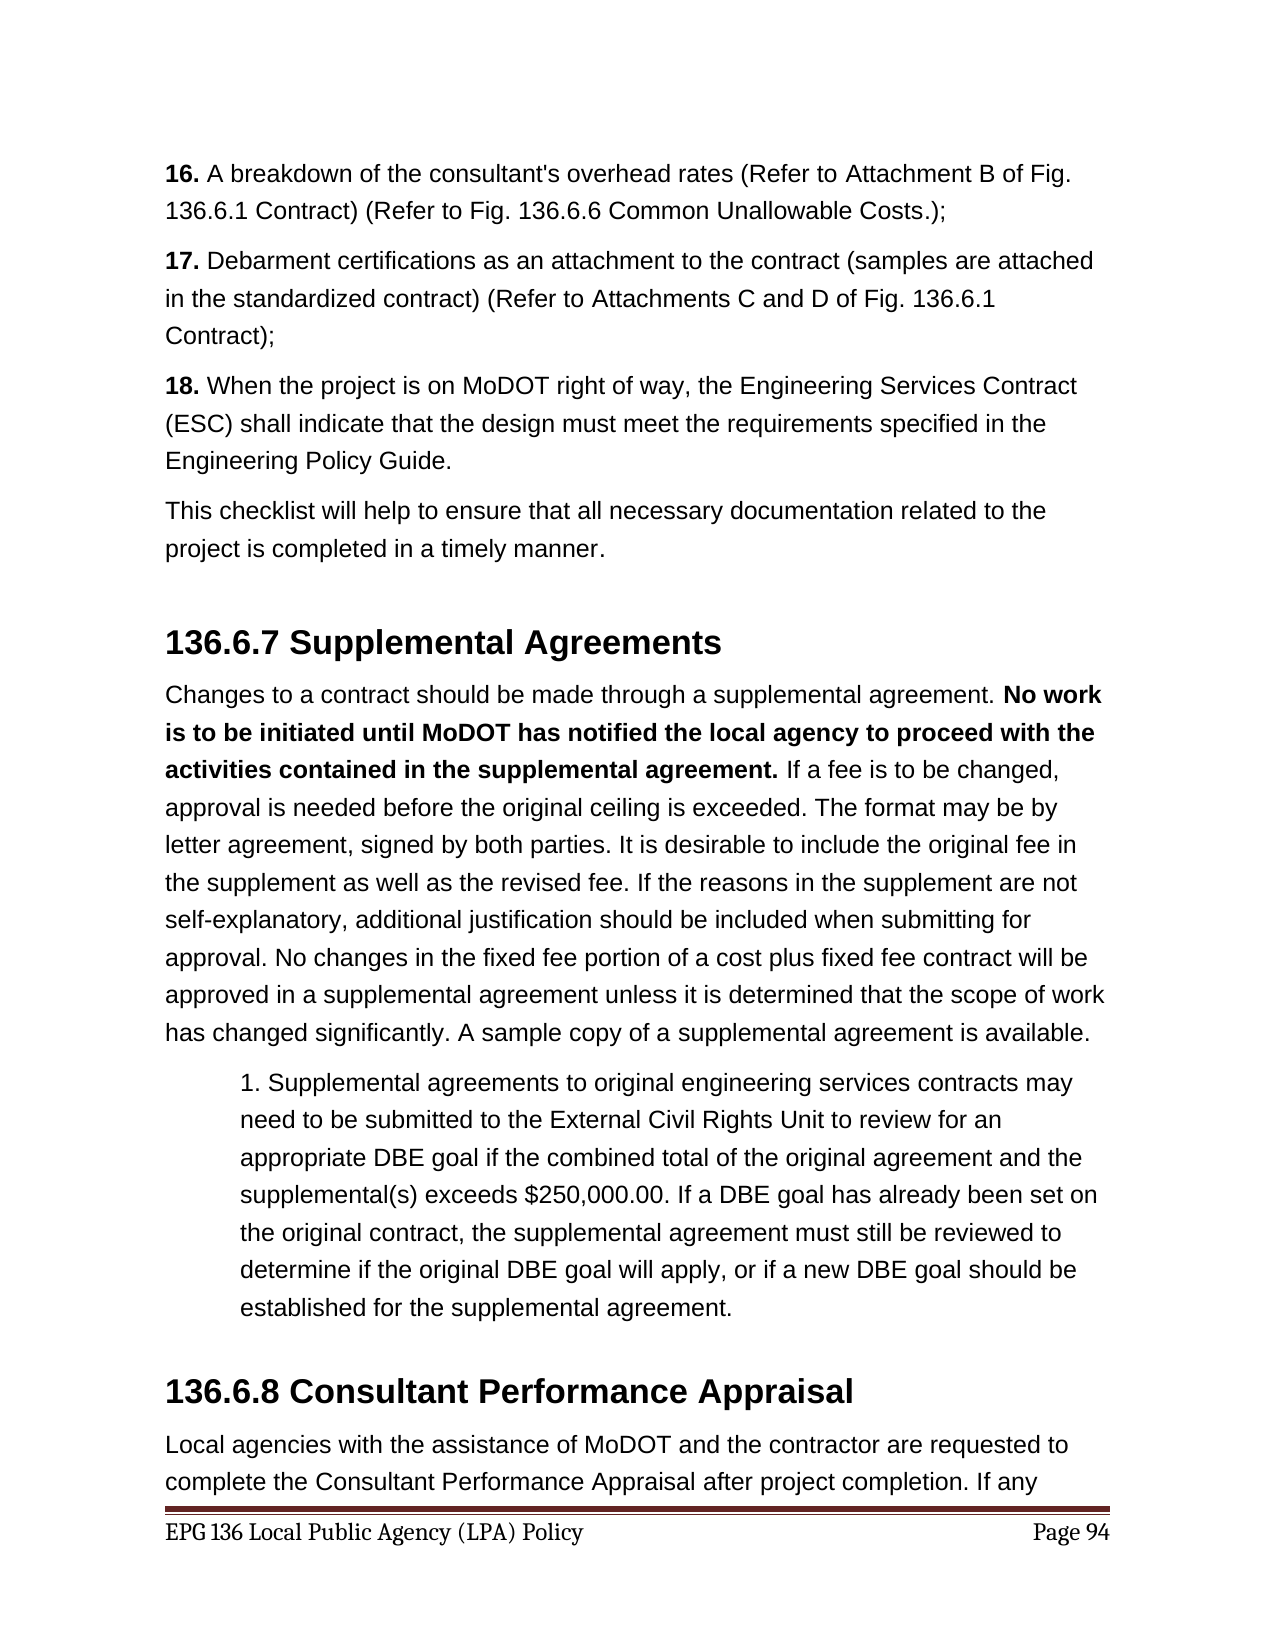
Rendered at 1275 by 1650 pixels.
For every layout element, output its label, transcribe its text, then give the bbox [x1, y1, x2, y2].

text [165, 1421, 1110, 1496]
text 16. A breakdown of the consultant's overhead rates (Refer to Attachment B of Fig. 136.6.1 Contract) (Refer to Fig. 136.6.6 Common Unallowable Costs.); [165, 150, 1110, 225]
text 18. When the project is on MoDOT right of way, the Engineering Services Contract (ESC) shall indicate that the design must meet the requirements specified in the Engineering Policy Guide. [165, 362, 1110, 475]
text 136.6.8 Consultant Performance Appraisal [165, 1371, 1110, 1411]
text 1. Supplemental agreements to original engineering services contracts may need to be submitted to the External Civil Rights Unit to review for an appropriate DBE goal if the combined total of the original agreement and the supplemental(s) exceeds $250,000.00. If a DBE goal has already been set on the original contract, the supplemental agreement must still be reviewed to determine if the original DBE goal will apply, or if a new DBE goal should be established for the supplemental agreement. [240, 1059, 1110, 1322]
text 136.6.7 Supplemental Agreements [165, 622, 1110, 662]
text Changes to a contract should be made through a supplemental agreement. No work is to be initiated until MoDOT has notified the local agency to proceed with the activities contained in the supplemental agreement. If a fee is to be changed, approval is needed before the original ceiling is exceeded. The format may be by letter agreement, signed by both parties. It is desirable to include the original fee in the supplement as well as the revised fee. If the reasons in the supplement are not self-explanatory, additional justification should be included when submitting for approval. No changes in the fixed fee portion of a cost plus fixed fee contract will be approved in a supplemental agreement unless it is determined that the scope of work has changed significantly. A sample copy of a supplemental agreement is available. [165, 672, 1110, 1047]
text 17. Debarment certifications as an attachment to the contract (samples are attached in the standardized contract) (Refer to Attachments C and D of Fig. 136.6.1 Contract); [165, 237, 1110, 350]
text This checklist will help to ensure that all necessary documentation related to the project is completed in a timely manner. [165, 487, 1110, 562]
